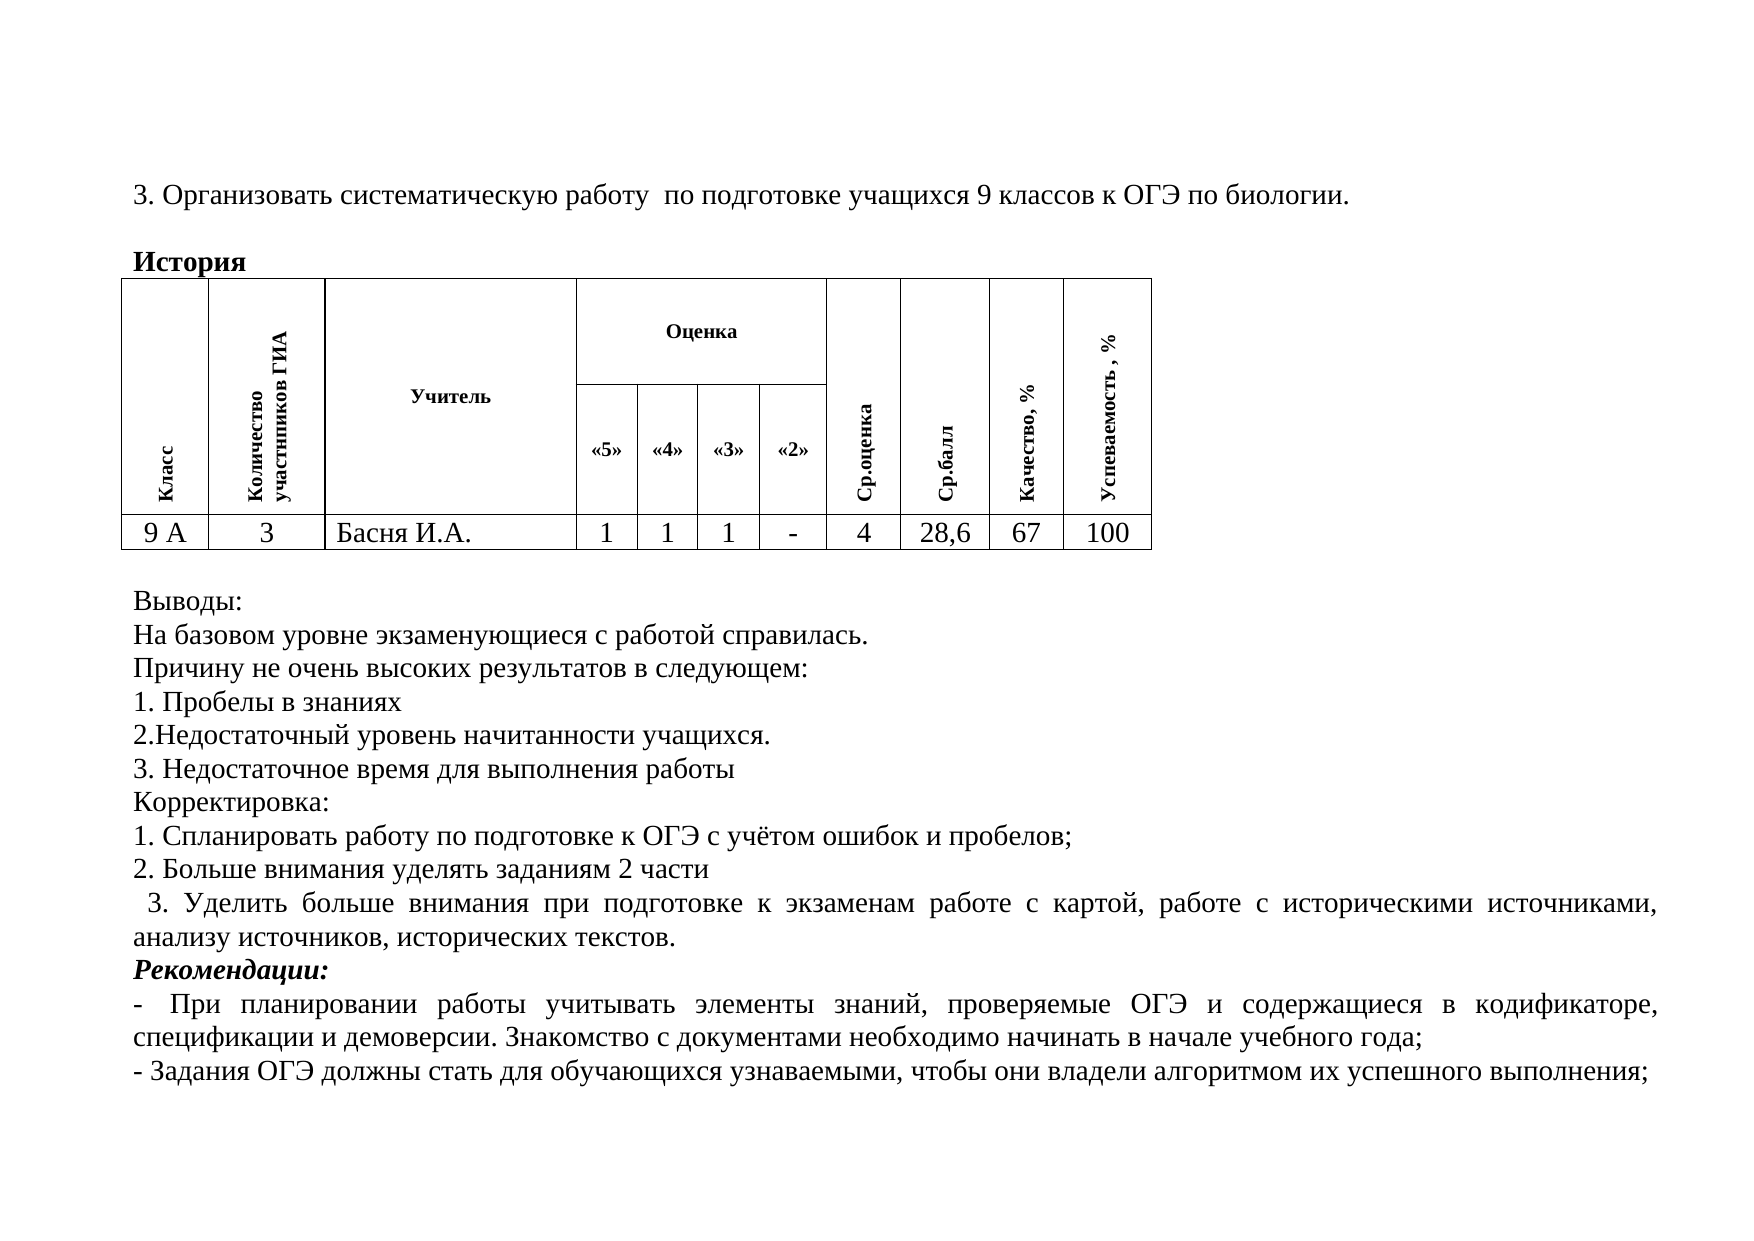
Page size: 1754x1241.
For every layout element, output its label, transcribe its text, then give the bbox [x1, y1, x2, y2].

text - При планировании работы учитывать элементы знаний, проверяемые ОГЭ и содержащиеся в кодификаторе, спецификации и демоверсии. Знакомство с документами необходимо начинать в начале учебного года; [133, 986, 1660, 1053]
text История [133, 244, 1660, 278]
table_cell 9 А [122, 515, 208, 549]
table_header Успеваемость , % [1064, 279, 1151, 514]
table_header Класс [122, 279, 208, 514]
table_header Количество участнпиков ГИА [209, 279, 324, 514]
text 3. Организовать систематическую работу по подготовке учащихся 9 классов к ОГЭ по биологии. [133, 177, 1660, 211]
table_cell 1 [577, 515, 637, 549]
table_cell 28,6 [901, 515, 989, 549]
text Причину не очень высоких результатов в следующем: [133, 650, 1660, 684]
text 2.Недостаточный уровень начитанности учащихся. [133, 717, 1660, 751]
text 3. Недостаточное время для выполнения работы [133, 751, 1660, 784]
table_cell Басня И.А. [326, 515, 576, 549]
text Выводы: [133, 583, 1660, 617]
table_cell «3» [698, 385, 759, 514]
table_header Учитель [326, 279, 576, 514]
text 3. Уделить больше внимания при подготовке к экзаменам работе с картой, работе с историческими источниками, анализу источников, исторических текстов. [133, 885, 1660, 952]
table_header Ср.балл [901, 279, 989, 514]
text 1. Спланировать работу по подготовке к ОГЭ с учётом ошибок и пробелов; [133, 818, 1660, 852]
table_header Ср.оценка [827, 279, 900, 514]
table_cell 1 [638, 515, 697, 549]
table_cell 100 [1064, 515, 1151, 549]
table_cell - [760, 515, 826, 549]
text - Задания ОГЭ должны стать для обучающихся узнаваемыми, чтобы они владели алгоритмом их успешного выполнения; [133, 1053, 1660, 1086]
text На базовом уровне экзаменующиеся с работой справилась. [133, 617, 1660, 650]
table_cell «2» [760, 385, 826, 514]
text Корректировка: [133, 784, 1660, 818]
text Рекомендации: [133, 952, 1660, 986]
table_cell «5» [577, 385, 637, 514]
table_cell 3 [209, 515, 324, 549]
text 1. Пробелы в знаниях [133, 684, 1660, 717]
table_cell 67 [990, 515, 1063, 549]
table_header Оценка [577, 279, 826, 383]
table_header Качество, % [990, 279, 1063, 514]
table_cell 1 [698, 515, 759, 549]
table_cell «4» [638, 385, 697, 514]
table_cell 4 [827, 515, 900, 549]
text 2. Больше внимания уделять заданиям 2 части [133, 852, 1660, 885]
